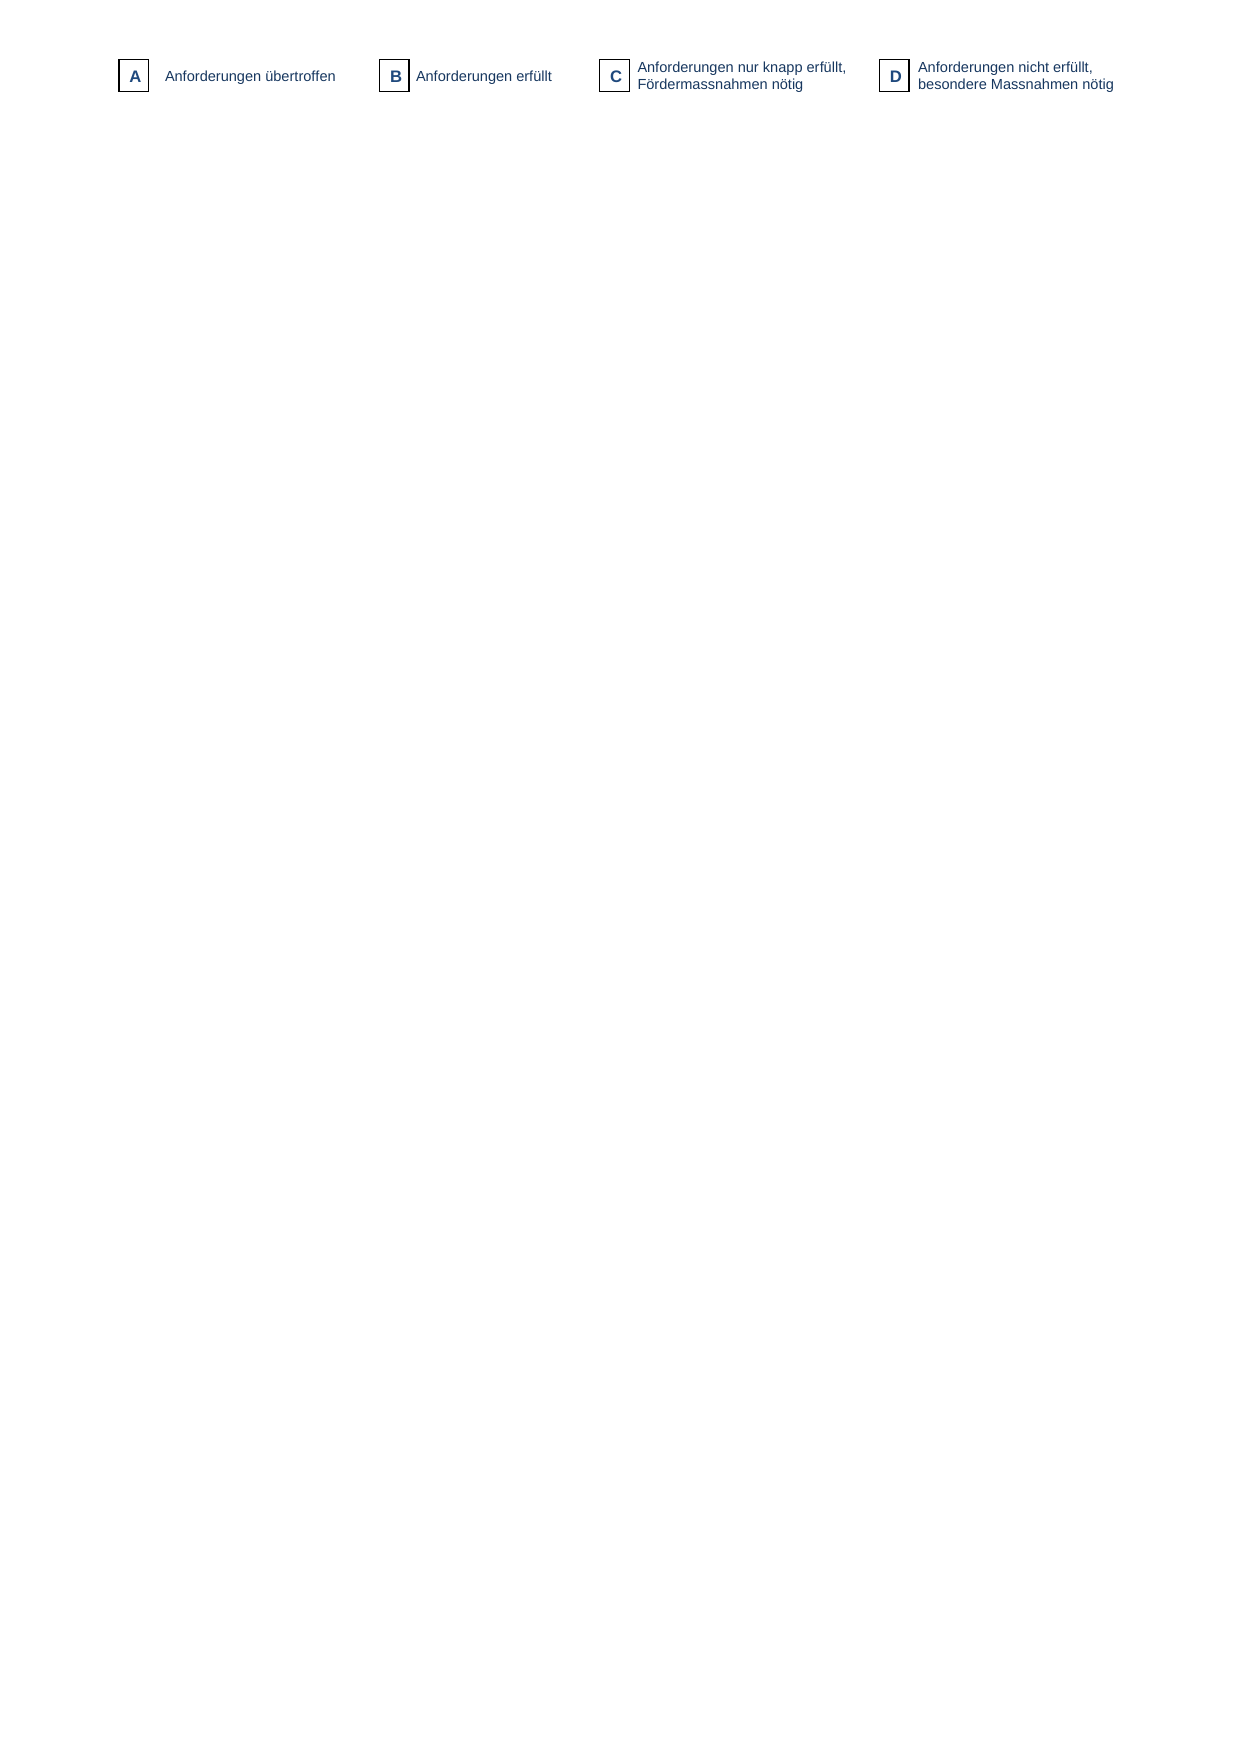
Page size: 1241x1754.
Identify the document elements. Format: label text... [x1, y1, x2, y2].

table_header Anforderungen nicht erfüllt, besondere Massnahmen nötig [871, 59, 1154, 93]
table_header Anforderungen erfüllt [369, 59, 591, 93]
table_header Anforderungen übertroffen [118, 59, 369, 93]
table_header Anforderungen nur knapp erfüllt, Fördermassnahmen nötig [591, 59, 871, 93]
